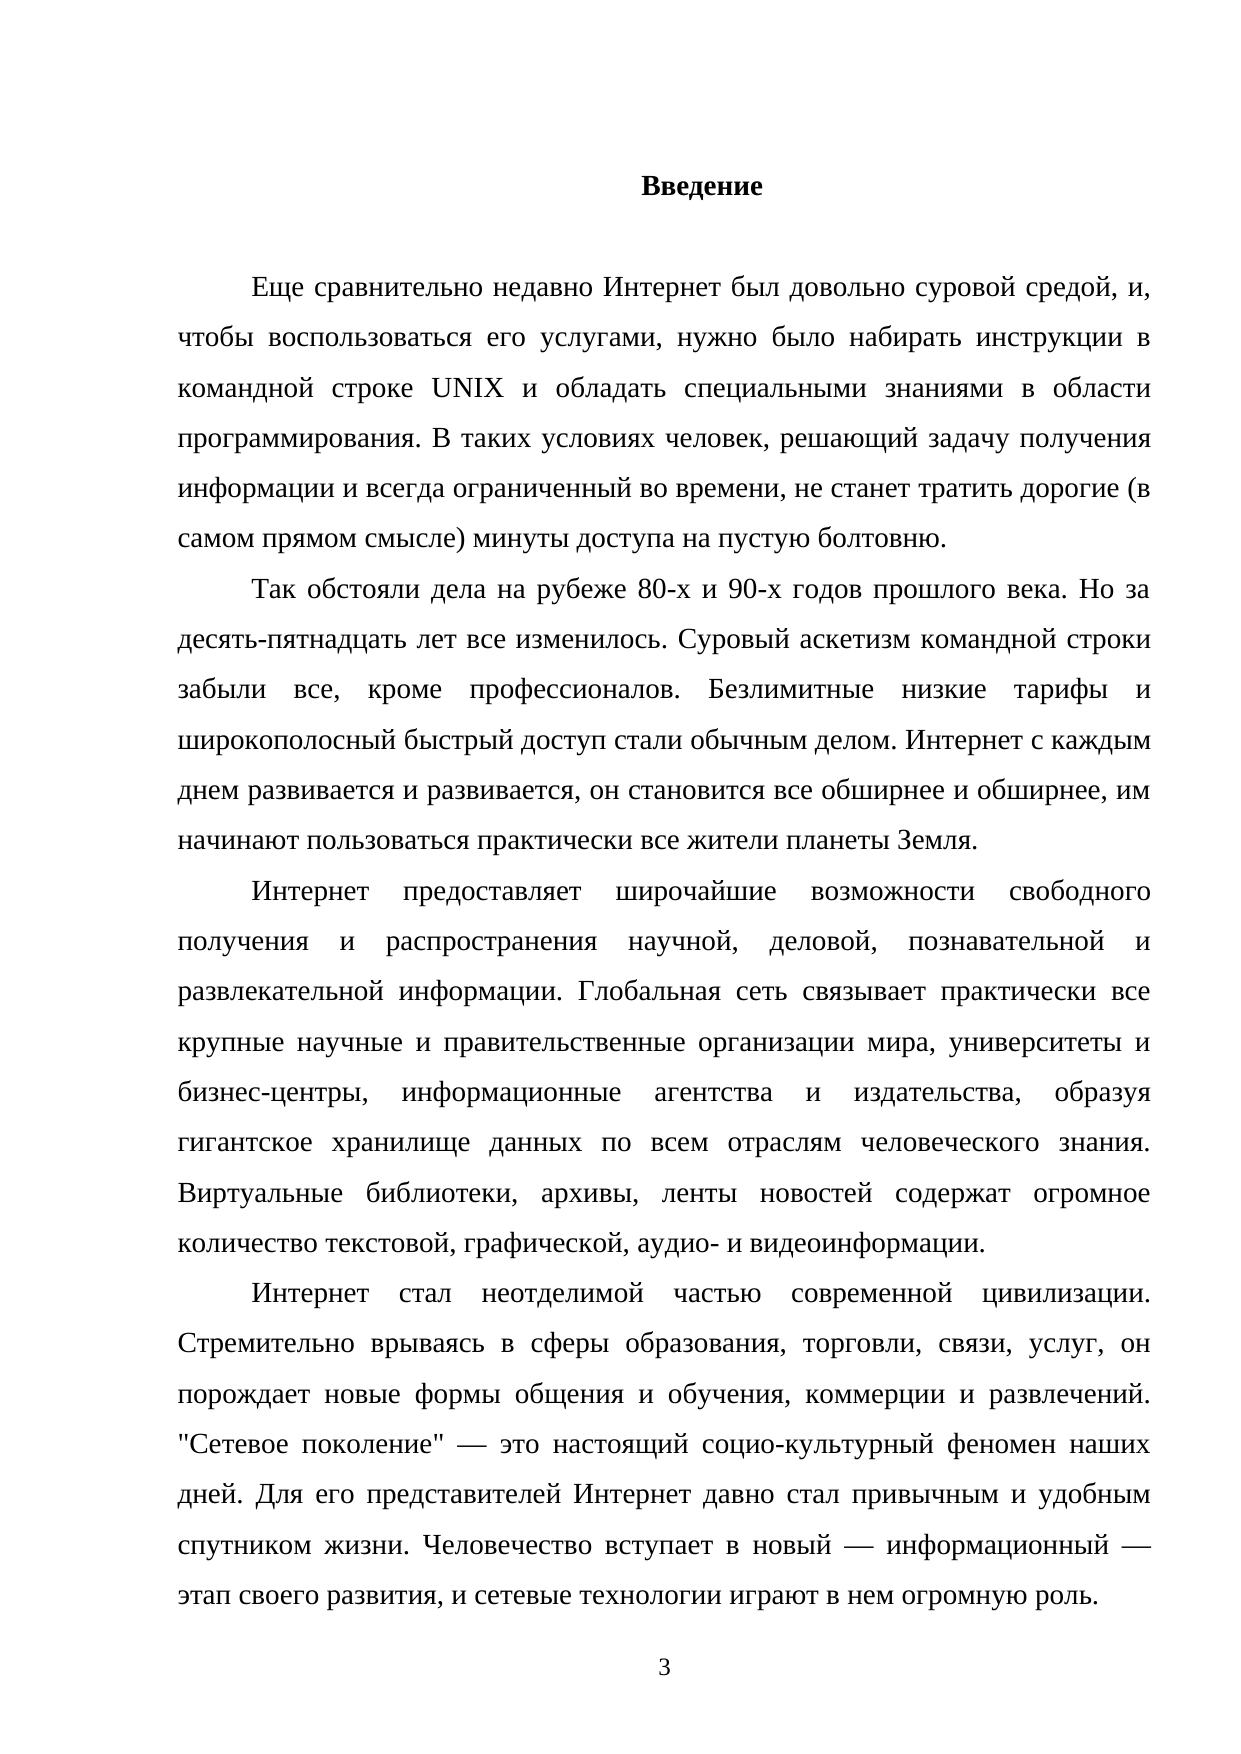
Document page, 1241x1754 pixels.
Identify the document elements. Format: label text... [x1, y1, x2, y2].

subtitle Введение [177, 168, 1152, 202]
text Так обстояли дела на рубеже 80-х и 90-х годов прошлого века. Но за десять-пятнадцать лет все изменилось. Суровый аскетизм командной строки забыли все, кроме профессионалов. Безлимитные низкие тарифы и широкополосный быстрый доступ стали обычным делом. Интернет с каждым днем развивается и развивается, он становится все обширнее и обширнее, им начинают пользоваться практически все жители планеты Земля. [177, 571, 1152, 856]
text Интернет предоставляет широчайшие возможности свободного получения и распространения научной, деловой, познавательной и развлекательной информации. Глобальная сеть связывает практически все крупные научные и правительственные организации мира, университеты и бизнес-центры, информационные агентства и издательства, образуя гигантское хранилище данных по всем отраслям человеческого знания. Виртуальные библиотеки, архивы, ленты новостей содержат огромное количество текстовой, графической, аудио- и видеоинформации. [177, 873, 1152, 1258]
text Еще сравнительно недавно Интернет был довольно суровой средой, и, чтобы воспользоваться его услугами, нужно было набирать инструкции в командной строке UNIX и обладать специальными знаниями в области программирования. В таких условиях человек, решающий задачу получения информации и всегда ограниченный во времени, не станет тратить дорогие (в самом прямом смысле) минуты доступа на пустую болтовню. [177, 269, 1152, 554]
text Интернет стал неотделимой частью современной цивилизации. Стремительно врываясь в сферы образования, торговли, связи, услуг, он порождает новые формы общения и обучения, коммерции и развлечений. "Сетевое поколение" — это настоящий социо-культурный феномен наших дней. Для его представителей Интернет давно стал привычным и удобным спутником жизни. Человечество вступает в новый — информационный — этап своего развития, и сетевые технологии играют в нем огромную роль. [177, 1275, 1152, 1611]
